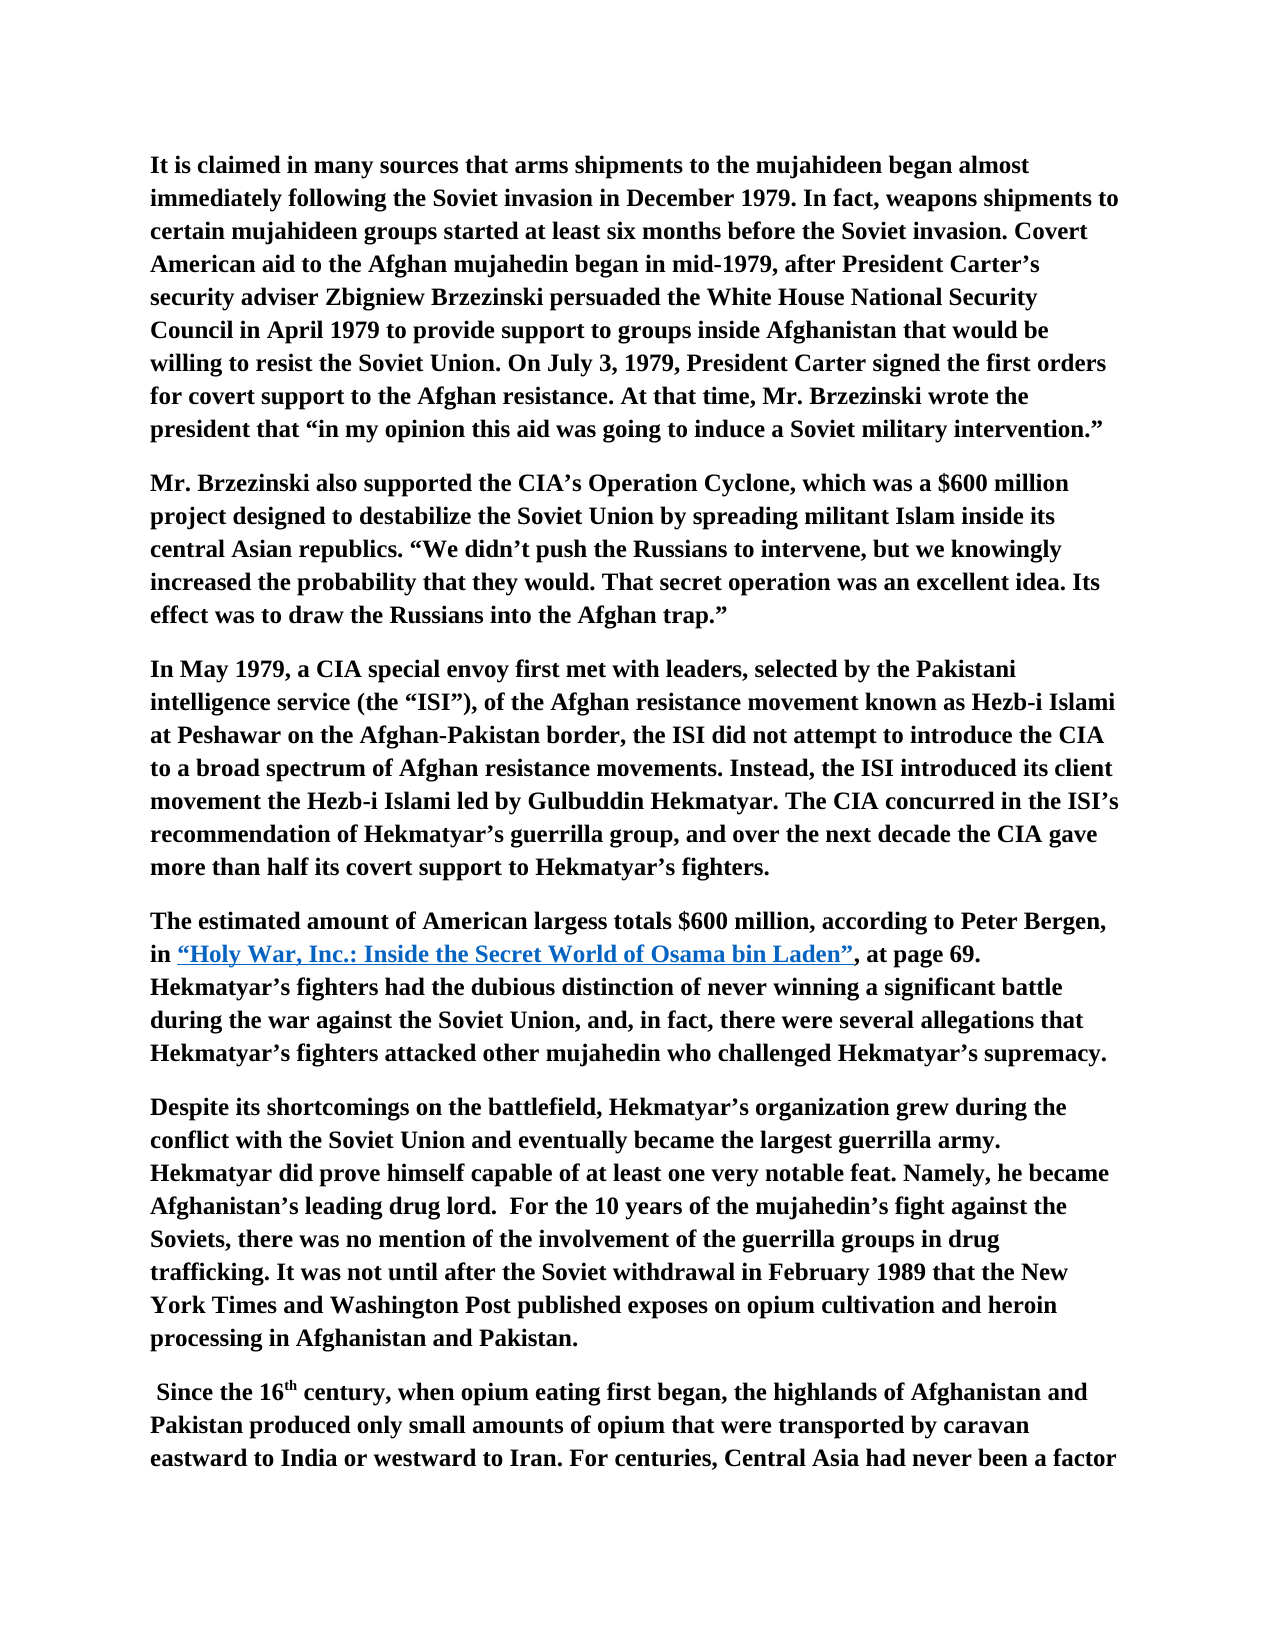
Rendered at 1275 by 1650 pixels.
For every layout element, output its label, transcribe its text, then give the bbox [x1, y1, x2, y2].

text Despite its shortcomings on the battlefield, Hekmatyar’s organization grew during the conflict with the Soviet Union and eventually became the largest guerrilla army. Hekmatyar did prove himself capable of at least one very notable feat. Namely, he became Afghanistan’s leading drug lord. For the 10 years of the mujahedin’s fight against the Soviets, there was no mention of the involvement of the guerrilla groups in drug trafficking. It was not until after the Soviet withdrawal in February 1989 that the New York Times and Washington Post published exposes on opium cultivation and heroin processing in Afghanistan and Pakistan. [150, 1092, 1125, 1352]
text In May 1979, a CIA special envoy first met with leaders, selected by the Pakistani intelligence service (the “ISI”), of the Afghan resistance movement known as Hezb-i Islami at Peshawar on the Afghan-Pakistan border, the ISI did not attempt to introduce the CIA to a broad spectrum of Afghan resistance movements. Instead, the ISI introduced its client movement the Hezb-i Islami led by Gulbuddin Hekmatyar. The CIA concurred in the ISI’s recommendation of Hekmatyar’s guerrilla group, and over the next decade the CIA gave more than half its covert support to Hekmatyar’s fighters. [150, 654, 1125, 881]
text It is claimed in many sources that arms shipments to the mujahideen began almost immediately following the Soviet invasion in December 1979. In fact, weapons shipments to certain mujahideen groups started at least six months before the Soviet invasion. Covert American aid to the Afghan mujahedin began in mid-1979, after President Carter’s security adviser Zbigniew Brzezinski persuaded the White House National Security Council in April 1979 to provide support to groups inside Afghanistan that would be willing to resist the Soviet Union. On July 3, 1979, President Carter signed the first orders for covert support to the Afghan resistance. At that time, Mr. Brzezinski wrote the president that “in my opinion this aid was going to induce a Soviet military intervention.” [150, 150, 1125, 443]
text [150, 1377, 1125, 1472]
text Mr. Brzezinski also supported the CIA’s Operation Cyclone, which was a $600 million project designed to destabilize the Soviet Union by spreading militant Islam inside its central Asian republics. “We didn’t push the Russians to intervene, but we knowingly increased the probability that they would. That secret operation was an excellent idea. Its effect was to draw the Russians into the Afghan trap.” [150, 468, 1125, 629]
text The estimated amount of American largess totals $600 million, according to Peter Bergen, in “Holy War, Inc.: Inside the Secret World of Osama bin Laden”, at page 69. Hekmatyar’s fighters had the dubious distinction of never winning a significant battle during the war against the Soviet Union, and, in fact, there were several allegations that Hekmatyar’s fighters attacked other mujahedin who challenged Hekmatyar’s supremacy. [150, 906, 1125, 1067]
